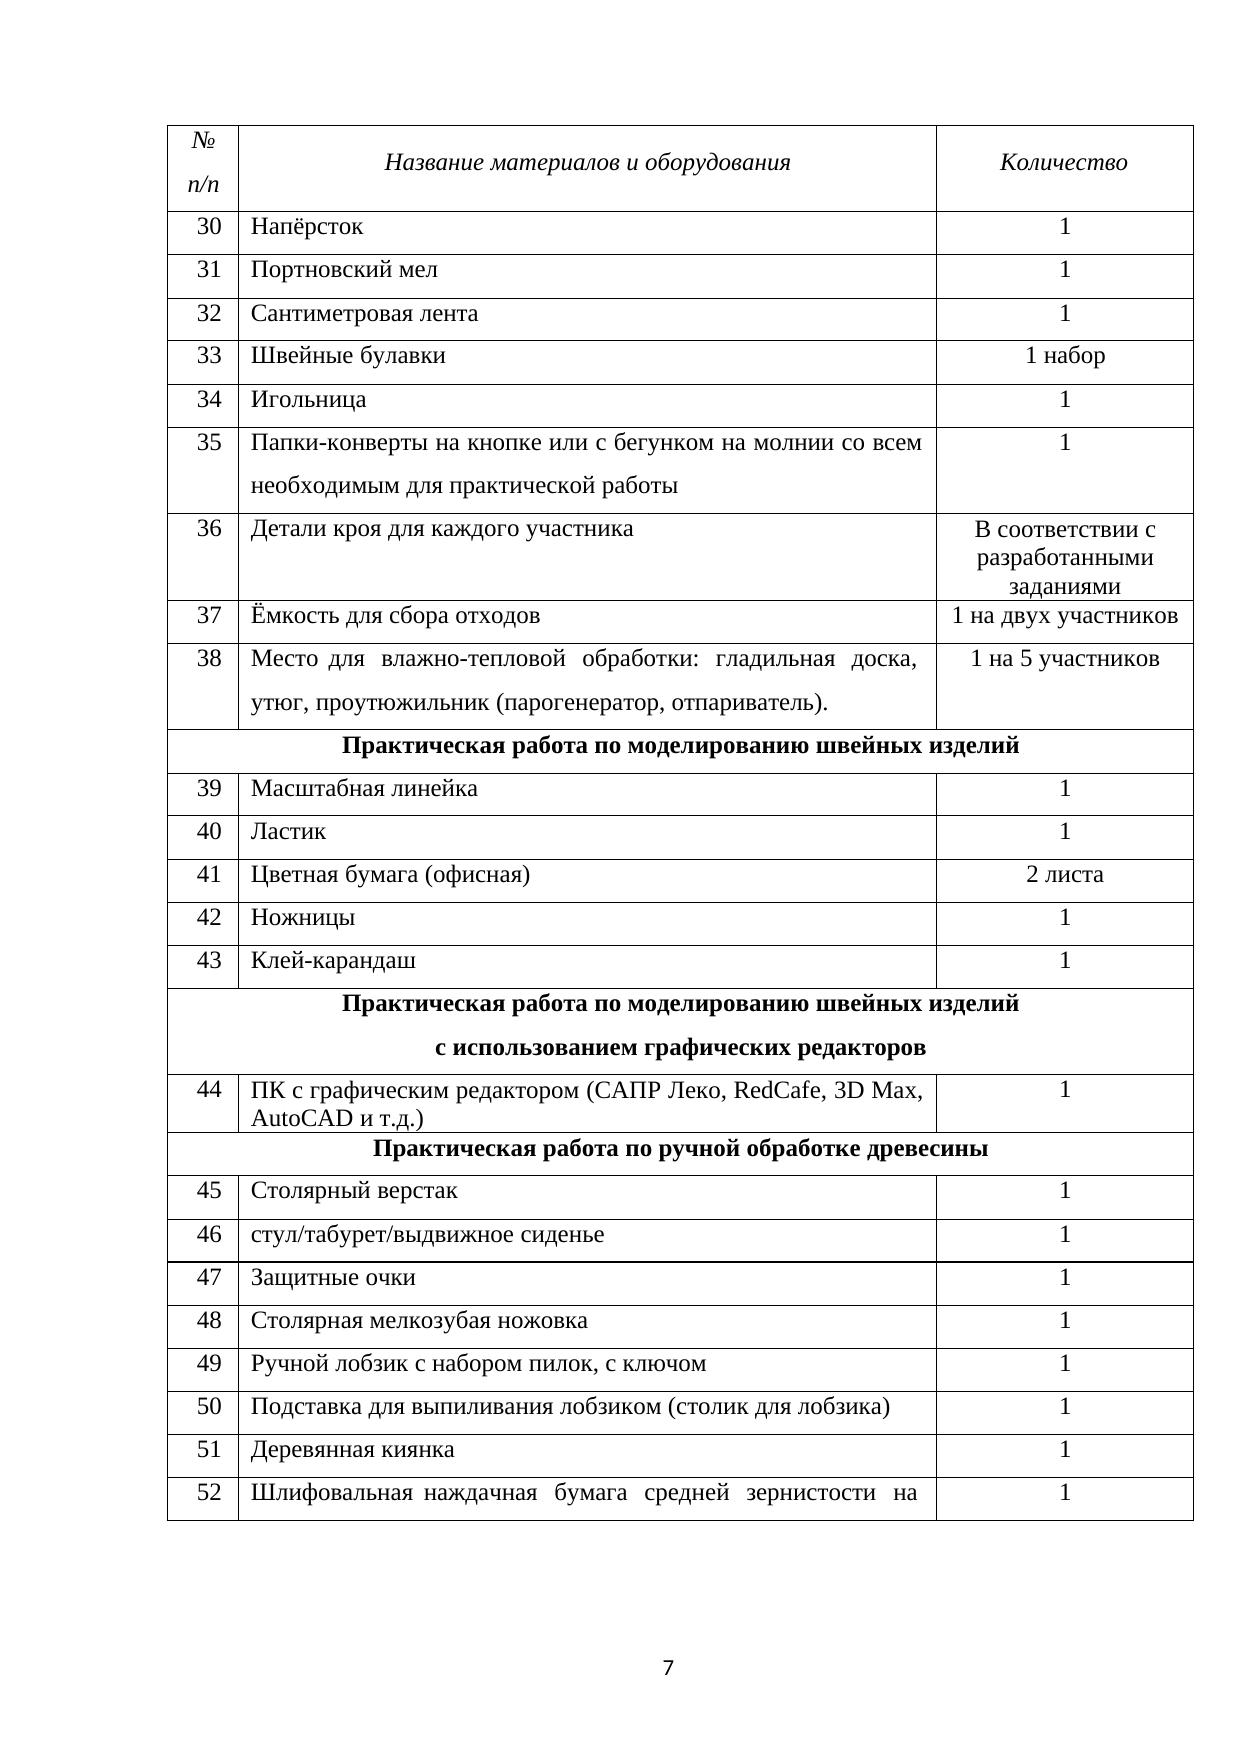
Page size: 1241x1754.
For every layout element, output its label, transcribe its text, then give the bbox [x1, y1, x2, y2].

table_cell 40 [168, 816, 238, 858]
table_cell 33 [168, 341, 238, 383]
table_cell Столярный верстак [239, 1176, 936, 1218]
table_cell 1 [937, 1392, 1193, 1434]
table_cell 43 [168, 946, 238, 988]
table_cell 52 [168, 1478, 238, 1520]
table_cell 1 [937, 1435, 1193, 1477]
table_cell Цветная бумага (офисная) [239, 860, 936, 902]
table_cell 1 [937, 255, 1193, 297]
table_cell 1 [937, 1478, 1193, 1520]
table_cell 1 на двух участников [937, 601, 1193, 643]
table_cell 34 [168, 385, 238, 427]
table_cell Практическая работа по ручной обработке древесины [168, 1133, 1193, 1175]
table_cell 48 [168, 1306, 238, 1348]
table_cell Клей-карандаш [239, 946, 936, 988]
table_cell 36 [168, 514, 238, 600]
table_header Количество [937, 126, 1193, 211]
table_cell 41 [168, 860, 238, 902]
table_cell Столярная мелкозубая ножовка [239, 1306, 936, 1348]
table_cell 46 [168, 1220, 238, 1261]
table_cell Ручной лобзик с набором пилок, с ключом [239, 1349, 936, 1391]
table_header № п/п [168, 126, 238, 211]
table_header Название материалов и оборудования [239, 126, 936, 211]
table_cell 1 [937, 774, 1193, 815]
table_cell Деревянная киянка [239, 1435, 936, 1477]
table_cell 1 [937, 299, 1193, 340]
table_cell 1 [937, 1263, 1193, 1305]
table_cell 50 [168, 1392, 238, 1434]
table_cell Ёмкость для сбора отходов [239, 601, 936, 643]
table_cell Ластик [239, 816, 936, 858]
table_cell 1 [937, 1176, 1193, 1218]
table_cell Место для влажно-тепловой обработки: гладильная доска, утюг, проутюжильник (парогенератор, отпариватель). [239, 644, 936, 729]
table_cell 1 на 5 участников [937, 644, 1193, 729]
table_cell 1 [937, 1349, 1193, 1391]
table_cell Масштабная линейка [239, 774, 936, 815]
table_cell 1 [937, 428, 1193, 513]
table_cell Ножницы [239, 903, 936, 944]
table_cell Подставка для выпиливания лобзиком (столик для лобзика) [239, 1392, 936, 1434]
table_cell 1 [937, 946, 1193, 988]
table_cell Шлифовальная наждачная бумага средней зернистости на [239, 1478, 936, 1520]
table_cell 1 [937, 385, 1193, 427]
table_cell 47 [168, 1263, 238, 1305]
table_cell 51 [168, 1435, 238, 1477]
table_cell Швейные булавки [239, 341, 936, 383]
table_cell 42 [168, 903, 238, 944]
table_cell 1 [937, 903, 1193, 944]
table_cell Портновский мел [239, 255, 936, 297]
table_cell 31 [168, 255, 238, 297]
table_cell 2 листа [937, 860, 1193, 902]
table_cell стул/табурет/выдвижное сиденье [239, 1220, 936, 1261]
table_cell Детали кроя для каждого участника [239, 514, 936, 600]
table_cell 1 [937, 212, 1193, 254]
table_cell 1 [937, 1306, 1193, 1348]
table_cell 35 [168, 428, 238, 513]
table_cell 45 [168, 1176, 238, 1218]
table_cell 38 [168, 644, 238, 729]
table_cell В соответствии с разработанными заданиями [937, 514, 1193, 600]
table_cell 39 [168, 774, 238, 815]
table_cell 1 [937, 816, 1193, 858]
table_cell 44 [168, 1075, 238, 1132]
table_cell Практическая работа по моделированию швейных изделий [168, 730, 1193, 772]
table_cell Практическая работа по моделированию швейных изделий с использованием графических редакторов [168, 989, 1193, 1074]
table_cell Папки-конверты на кнопке или с бегунком на молнии со всем необходимым для практической работы [239, 428, 936, 513]
table_cell 49 [168, 1349, 238, 1391]
table_cell 1 [937, 1075, 1193, 1132]
table_cell 1 набор [937, 341, 1193, 383]
table_cell 32 [168, 299, 238, 340]
table_cell Защитные очки [239, 1263, 936, 1305]
table_cell Сантиметровая лента [239, 299, 936, 340]
table_cell 37 [168, 601, 238, 643]
table_cell Напёрсток [239, 212, 936, 254]
table_cell ПК с графическим редактором (САПР Леко, RedCafe, 3D Max, AutoCAD и т.д.) [239, 1075, 936, 1132]
table_cell 1 [937, 1220, 1193, 1261]
table_cell 30 [168, 212, 238, 254]
table_cell Игольница [239, 385, 936, 427]
